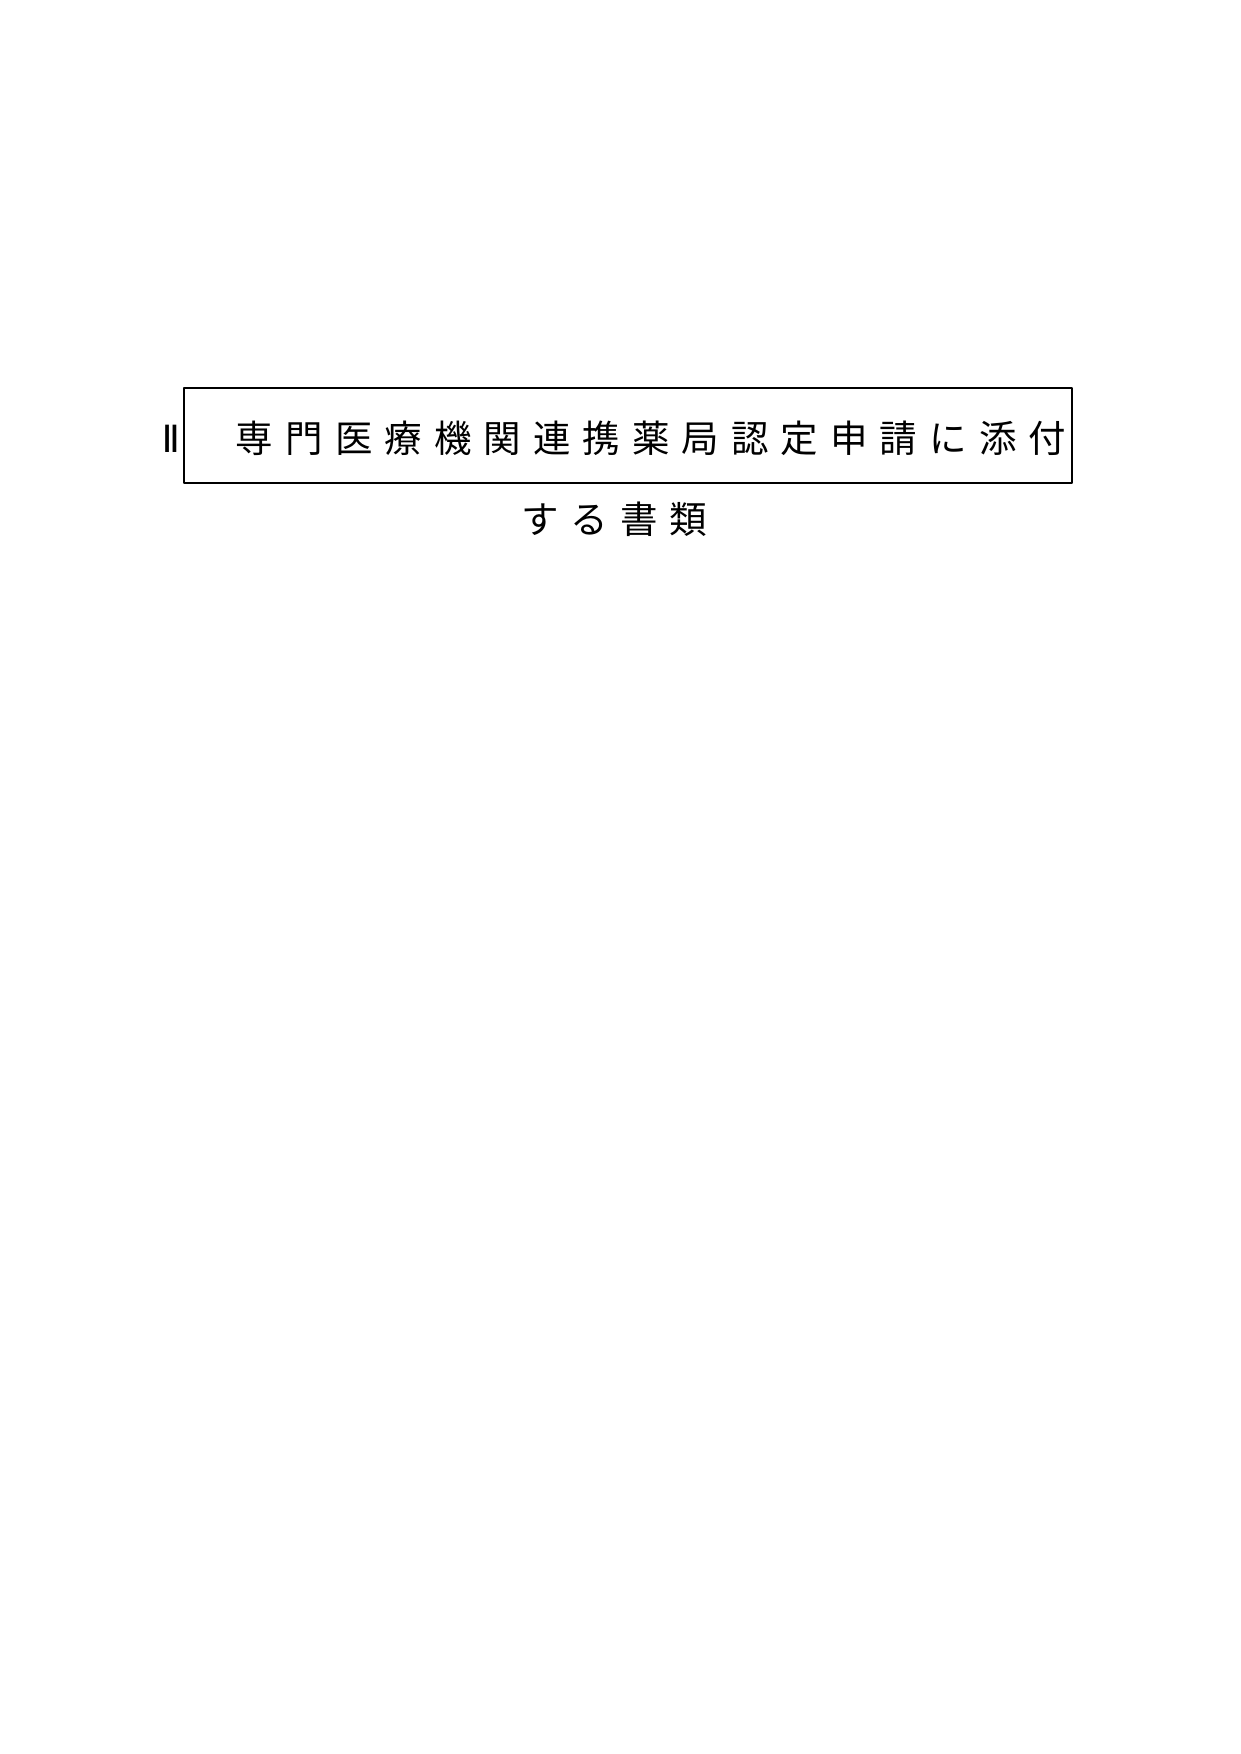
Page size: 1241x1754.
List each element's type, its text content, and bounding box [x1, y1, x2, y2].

text Ⅱ 専門医療機関連携薬局認定申請に添付する書類 [149, 395, 1091, 557]
